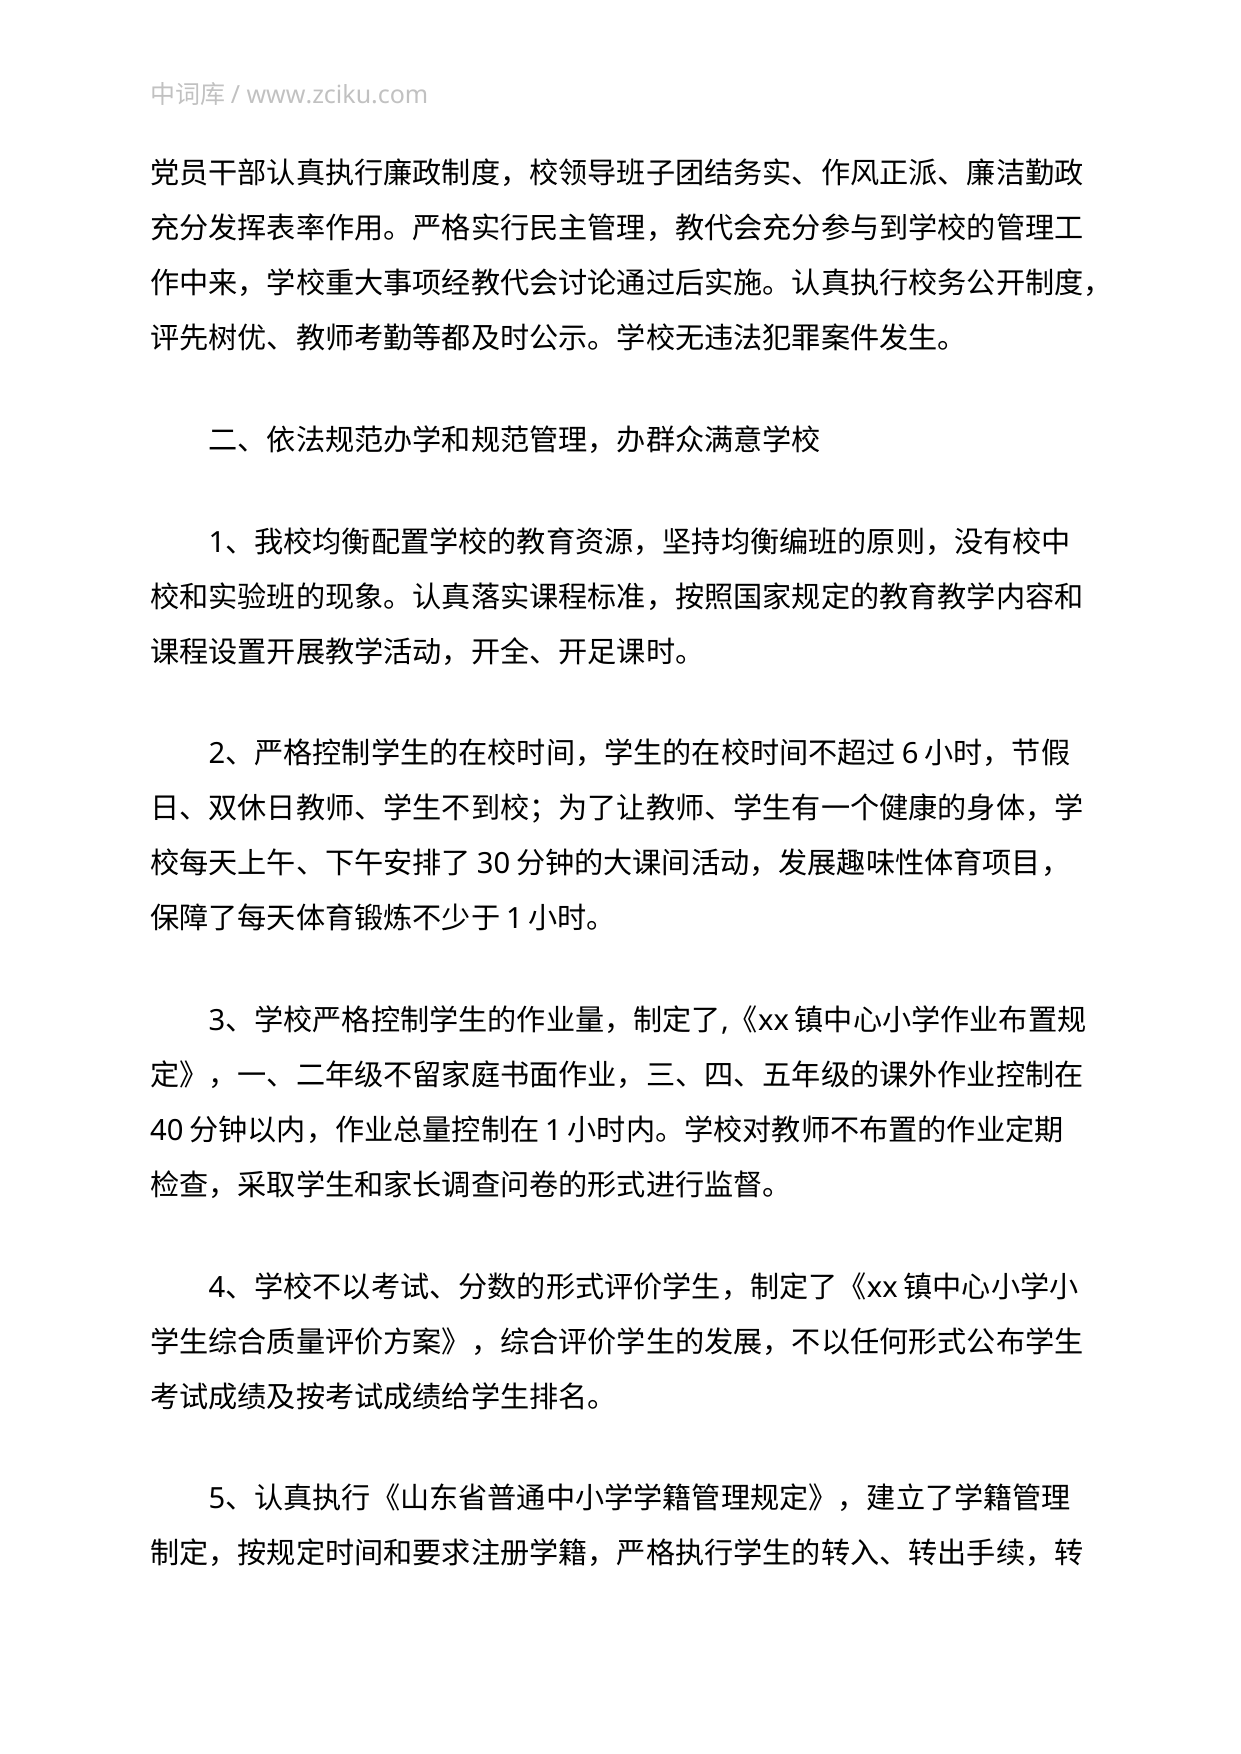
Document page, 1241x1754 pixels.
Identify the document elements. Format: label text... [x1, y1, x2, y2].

text 二、依法规范办学和规范管理，办群众满意学校 [150, 416, 1090, 459]
text 2、严格控制学生的在校时间，学生的在校时间不超过6小时，节假日、双休日教师、学生不到校；为了让教师、学生有一个健康的身体，学校每天上午、下午安排了30分钟的大课间活动，发展趣味性体育项目，保障了每天体育锻炼不少于1小时。 [150, 730, 1090, 937]
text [150, 150, 1090, 357]
text 4、学校不以考试、分数的形式评价学生，制定了《xx镇中心小学小学生综合质量评价方案》，综合评价学生的发展，不以任何形式公布学生考试成绩及按考试成绩给学生排名。 [150, 1263, 1090, 1416]
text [150, 1475, 1090, 1572]
text 1、我校均衡配置学校的教育资源，坚持均衡编班的原则，没有校中校和实验班的现象。认真落实课程标准，按照国家规定的教育教学内容和课程设置开展教学活动，开全、开足课时。 [150, 518, 1090, 670]
text 3、学校严格控制学生的作业量，制定了,《xx镇中心小学作业布置规定》，一、二年级不留家庭书面作业，三、四、五年级的课外作业控制在40分钟以内，作业总量控制在1小时内。学校对教师不布置的作业定期检查，采取学生和家长调查问卷的形式进行监督。 [150, 997, 1090, 1204]
